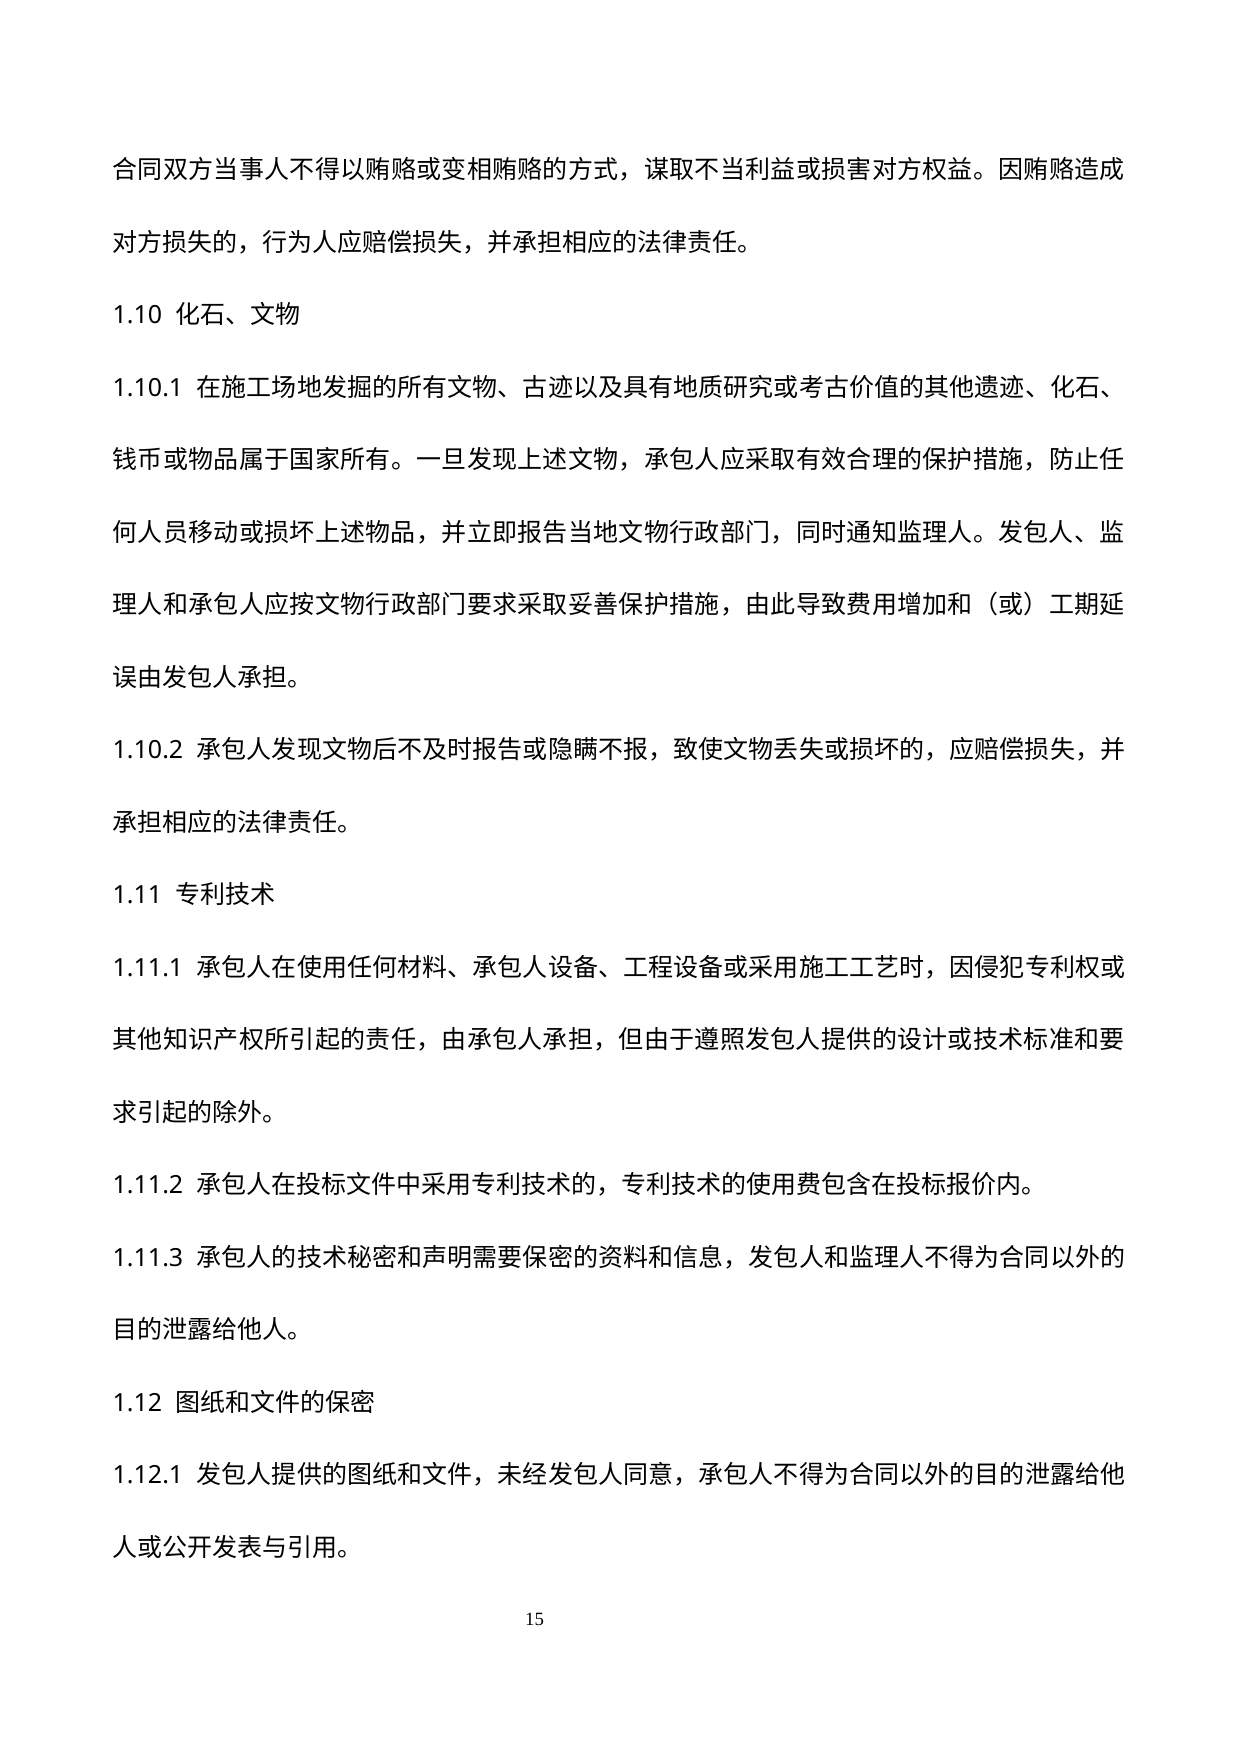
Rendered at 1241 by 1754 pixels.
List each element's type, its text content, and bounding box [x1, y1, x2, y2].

text 1.10.1 在施工场地发掘的所有文物、古迹以及具有地质研究或考古价值的其他遗迹、化石、钱币或物品属于国家所有。一旦发现上述文物，承包人应采取有效合理的保护措施，防止任何人员移动或损坏上述物品，并立即报告当地文物行政部门，同时通知监理人。发包人、监理人和承包人应按文物行政部门要求采取妥善保护措施，由此导致费用增加和（或）工期延误由发包人承担。 [112, 367, 1128, 694]
text 1.11.1 承包人在使用任何材料、承包人设备、工程设备或采用施工工艺时，因侵犯专利权或其他知识产权所引起的责任，由承包人承担，但由于遵照发包人提供的设计或技术标准和要求引起的除外。 [112, 947, 1128, 1129]
text 1.10 化石、文物 [112, 295, 1128, 331]
text 1.11.3 承包人的技术秘密和声明需要保密的资料和信息，发包人和监理人不得为合同以外的目的泄露给他人。 [112, 1237, 1128, 1346]
text 合同双方当事人不得以贿赂或变相贿赂的方式，谋取不当利益或损害对方权益。因贿赂造成对方损失的，行为人应赔偿损失，并承担相应的法律责任。 [112, 150, 1128, 259]
text 1.12.1 发包人提供的图纸和文件，未经发包人同意，承包人不得为合同以外的目的泄露给他人或公开发表与引用。 [112, 1455, 1128, 1564]
text 1.11.2 承包人在投标文件中采用专利技术的，专利技术的使用费包含在投标报价内。 [112, 1165, 1128, 1201]
text 1.11 专利技术 [112, 875, 1128, 911]
text 1.10.2 承包人发现文物后不及时报告或隐瞒不报，致使文物丢失或损坏的，应赔偿损失，并承担相应的法律责任。 [112, 730, 1128, 839]
text 1.12 图纸和文件的保密 [112, 1382, 1128, 1419]
